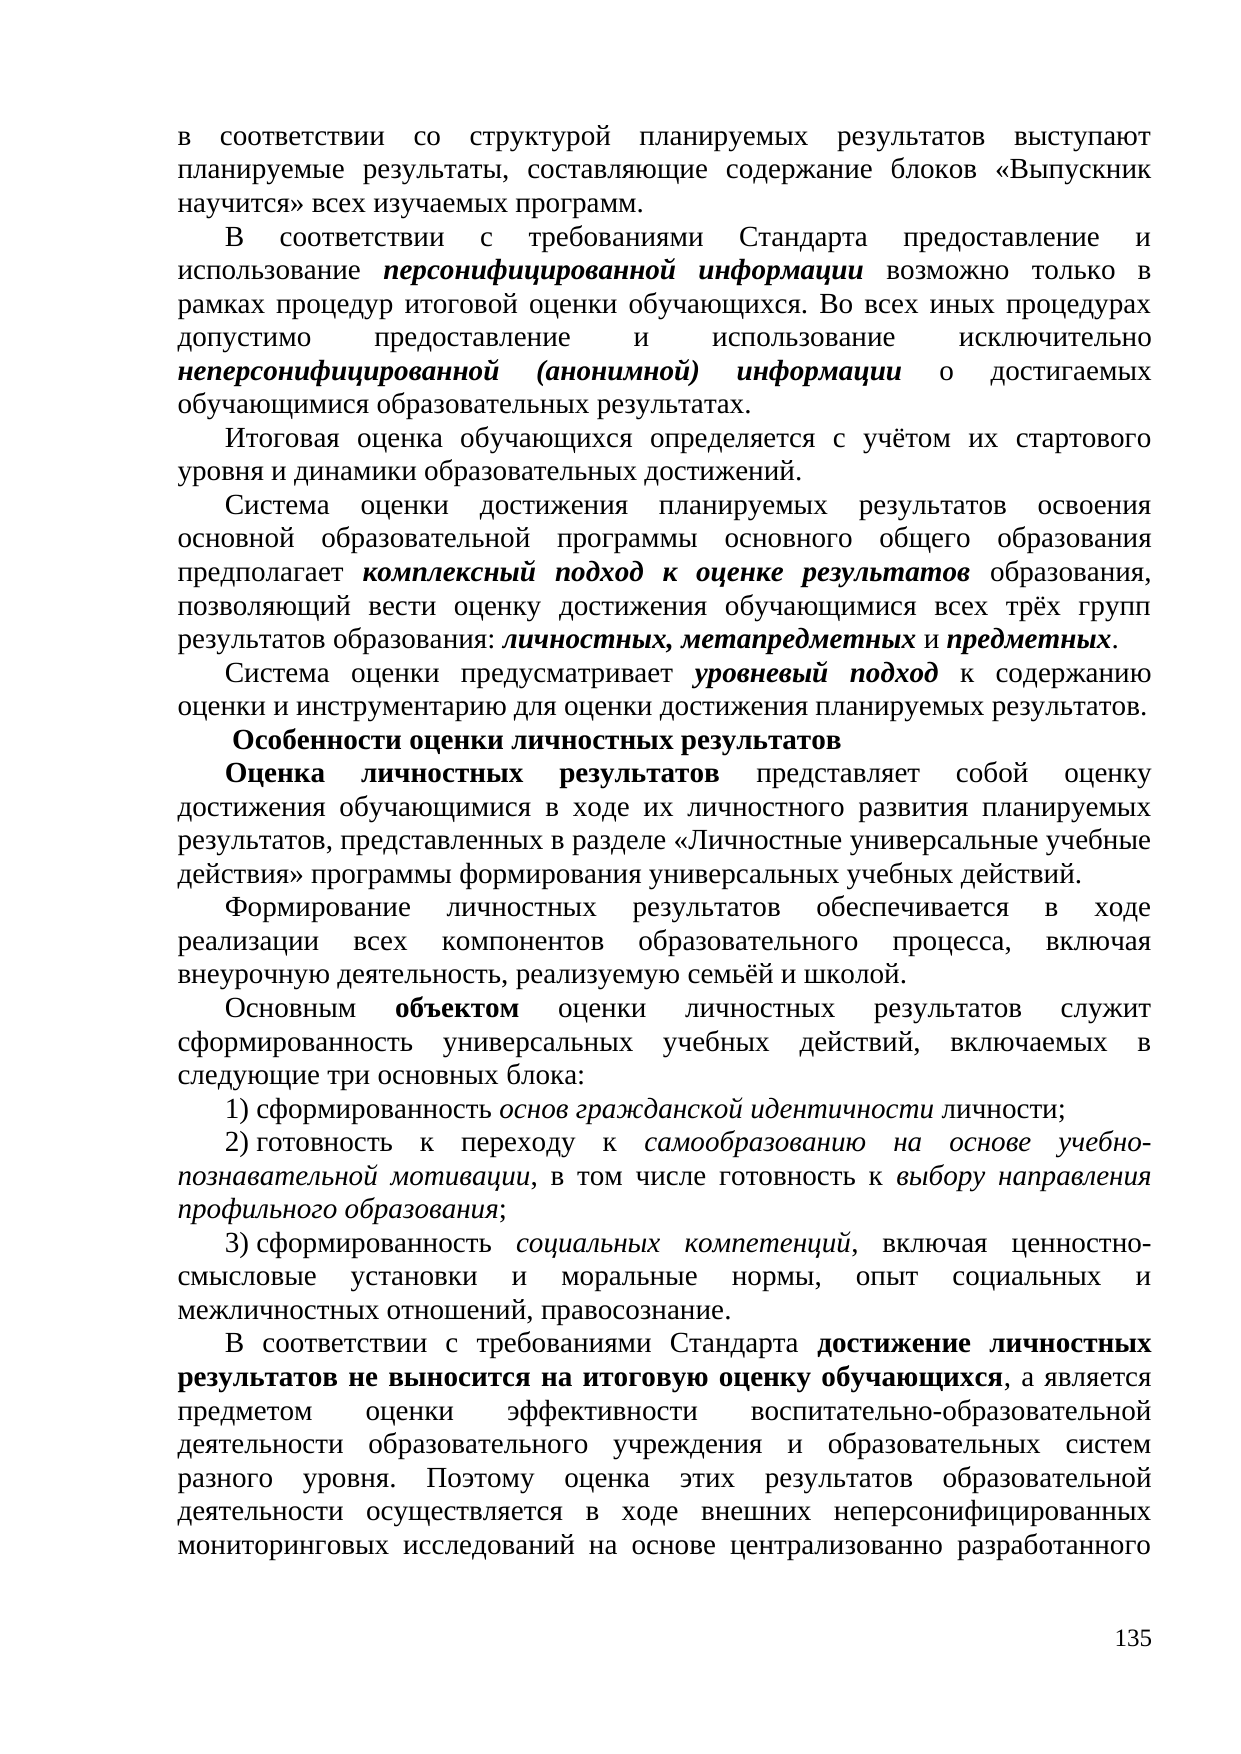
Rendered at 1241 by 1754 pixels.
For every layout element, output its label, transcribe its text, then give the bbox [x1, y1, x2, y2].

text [177, 1326, 1152, 1560]
text 3) сформированность социальных компетенций, включая ценностно-смысловые установки и моральные нормы, опыт социальных и межличностных отношений, правосознание. [177, 1225, 1152, 1326]
text Итоговая оценка обучающихся определяется с учётом их стартового уровня и динамики образовательных достижений. [177, 420, 1152, 487]
text Особенности оценки личностных результатов [177, 722, 1152, 755]
text Оценка личностных результатов представляет собой оценку достижения обучающимися в ходе их личностного развития планируемых результатов, представленных в разделе «Личностные универсальные учебные действия» программы формирования универсальных учебных действий. [177, 755, 1152, 889]
text Основным объектом оценки личностных результатов служит сформированность универсальных учебных действий, включаемых в следующие три основных блока: [177, 990, 1152, 1091]
text В соответствии с требованиями Стандарта предоставление и использование персонифицированной информации возможно только в рамках процедур итоговой оценки обучающихся. Во всех иных процедурах допустимо предоставление и использование исключительно неперсонифицированной (анонимной) информации о достигаемых обучающимися образовательных результатах. [177, 219, 1152, 420]
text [177, 118, 1152, 219]
text Система оценки достижения планируемых результатов освоения основной образовательной программы основного общего образования предполагает комплексный подход к оценке результатов образования, позволяющий вести оценку достижения обучающимися всех трёх групп результатов образования: личностных, метапредметных и предметных. [177, 487, 1152, 655]
text 1) сформированность основ гражданской идентичности личности; [177, 1091, 1152, 1124]
text Формирование личностных результатов обеспечивается в ходе реализации всех компонентов образовательного процесса, включая внеурочную деятельность, реализуемую семьёй и школой. [177, 889, 1152, 990]
text Система оценки предусматривает уровневый подход к содержанию оценки и инструментарию для оценки достижения планируемых результатов. [177, 655, 1152, 722]
text 2) готовность к переходу к самообразованию на основе учебно-познавательной мотивации, в том числе готовность к выбору направления профильного образования; [177, 1124, 1152, 1225]
